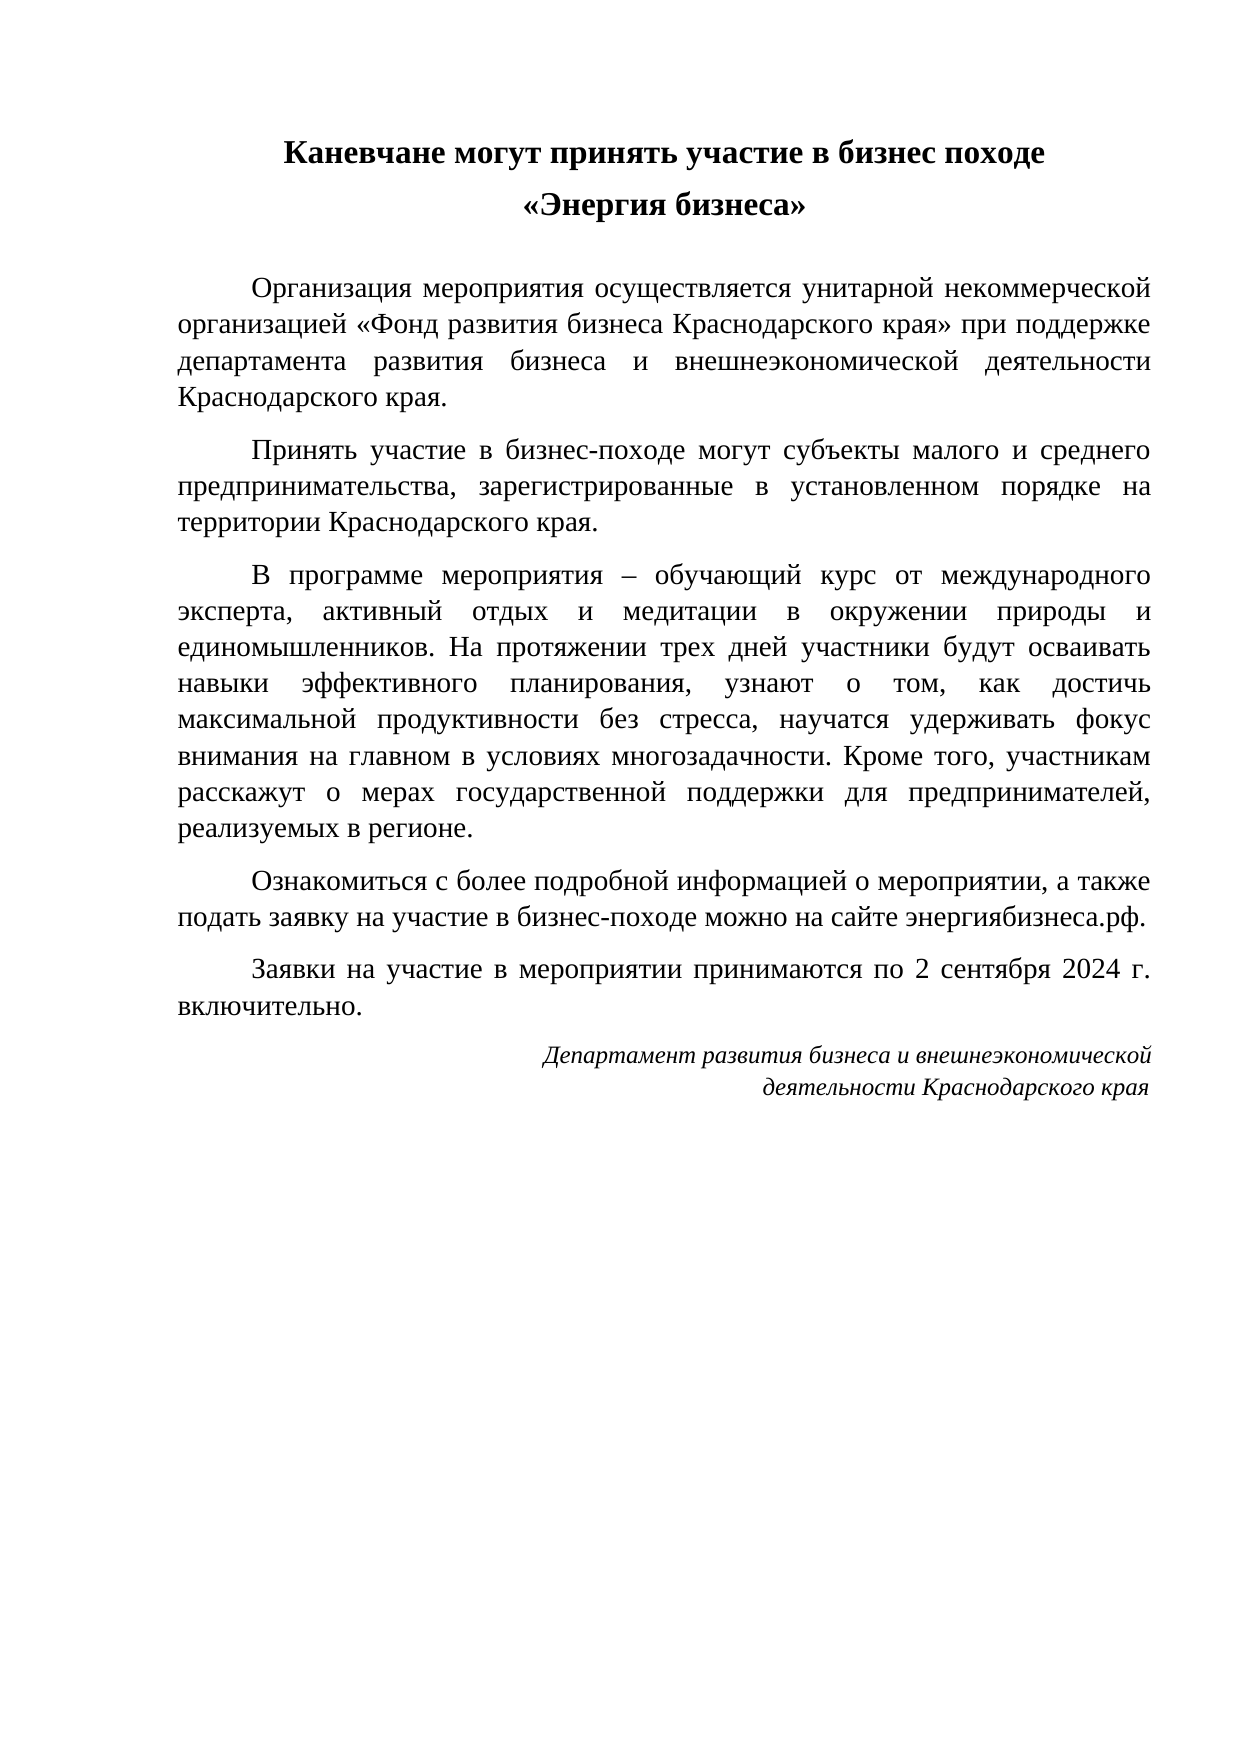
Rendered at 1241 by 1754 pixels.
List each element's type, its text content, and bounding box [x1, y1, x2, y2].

text Заявки на участие в мероприятии принимаются по 2 сентября 2024 г. включительно. [177, 952, 1152, 1021]
text Принять участие в бизнес-походе могут субъекты малого и среднего предпринимательства, зарегистрированные в установленном порядке на территории Краснодарского края. [177, 432, 1152, 538]
text Ознакомиться с более подробной информацией о мероприятии, а также подать заявку на участие в бизнес-походе можно на сайте энергиябизнеса.рф. [177, 863, 1152, 932]
text Организация мероприятия осуществляется унитарной некоммерческой организацией «Фонд развития бизнеса Краснодарского края» при поддержке департамента развития бизнеса и внешнеэкономической деятельности Краснодарского края. [177, 271, 1152, 412]
text деятельности Краснодарского края [177, 1072, 1152, 1100]
text «Энергия бизнеса» [177, 184, 1152, 223]
text Каневчане могут принять участие в бизнес походе [177, 132, 1152, 171]
text В программе мероприятия – обучающий курс от международного эксперта, активный отдых и медитации в окружении природы и единомышленников. На протяжении трех дней участники будут осваивать навыки эффективного планирования, узнают о том, как достичь максимальной продуктивности без стресса, научатся удерживать фокус внимания на главном в условиях многозадачности. Кроме того, участникам расскажут о мерах государственной поддержки для предпринимателей, реализуемых в регионе. [177, 557, 1152, 843]
text Департамент развития бизнеса и внешнеэкономической [177, 1041, 1152, 1069]
